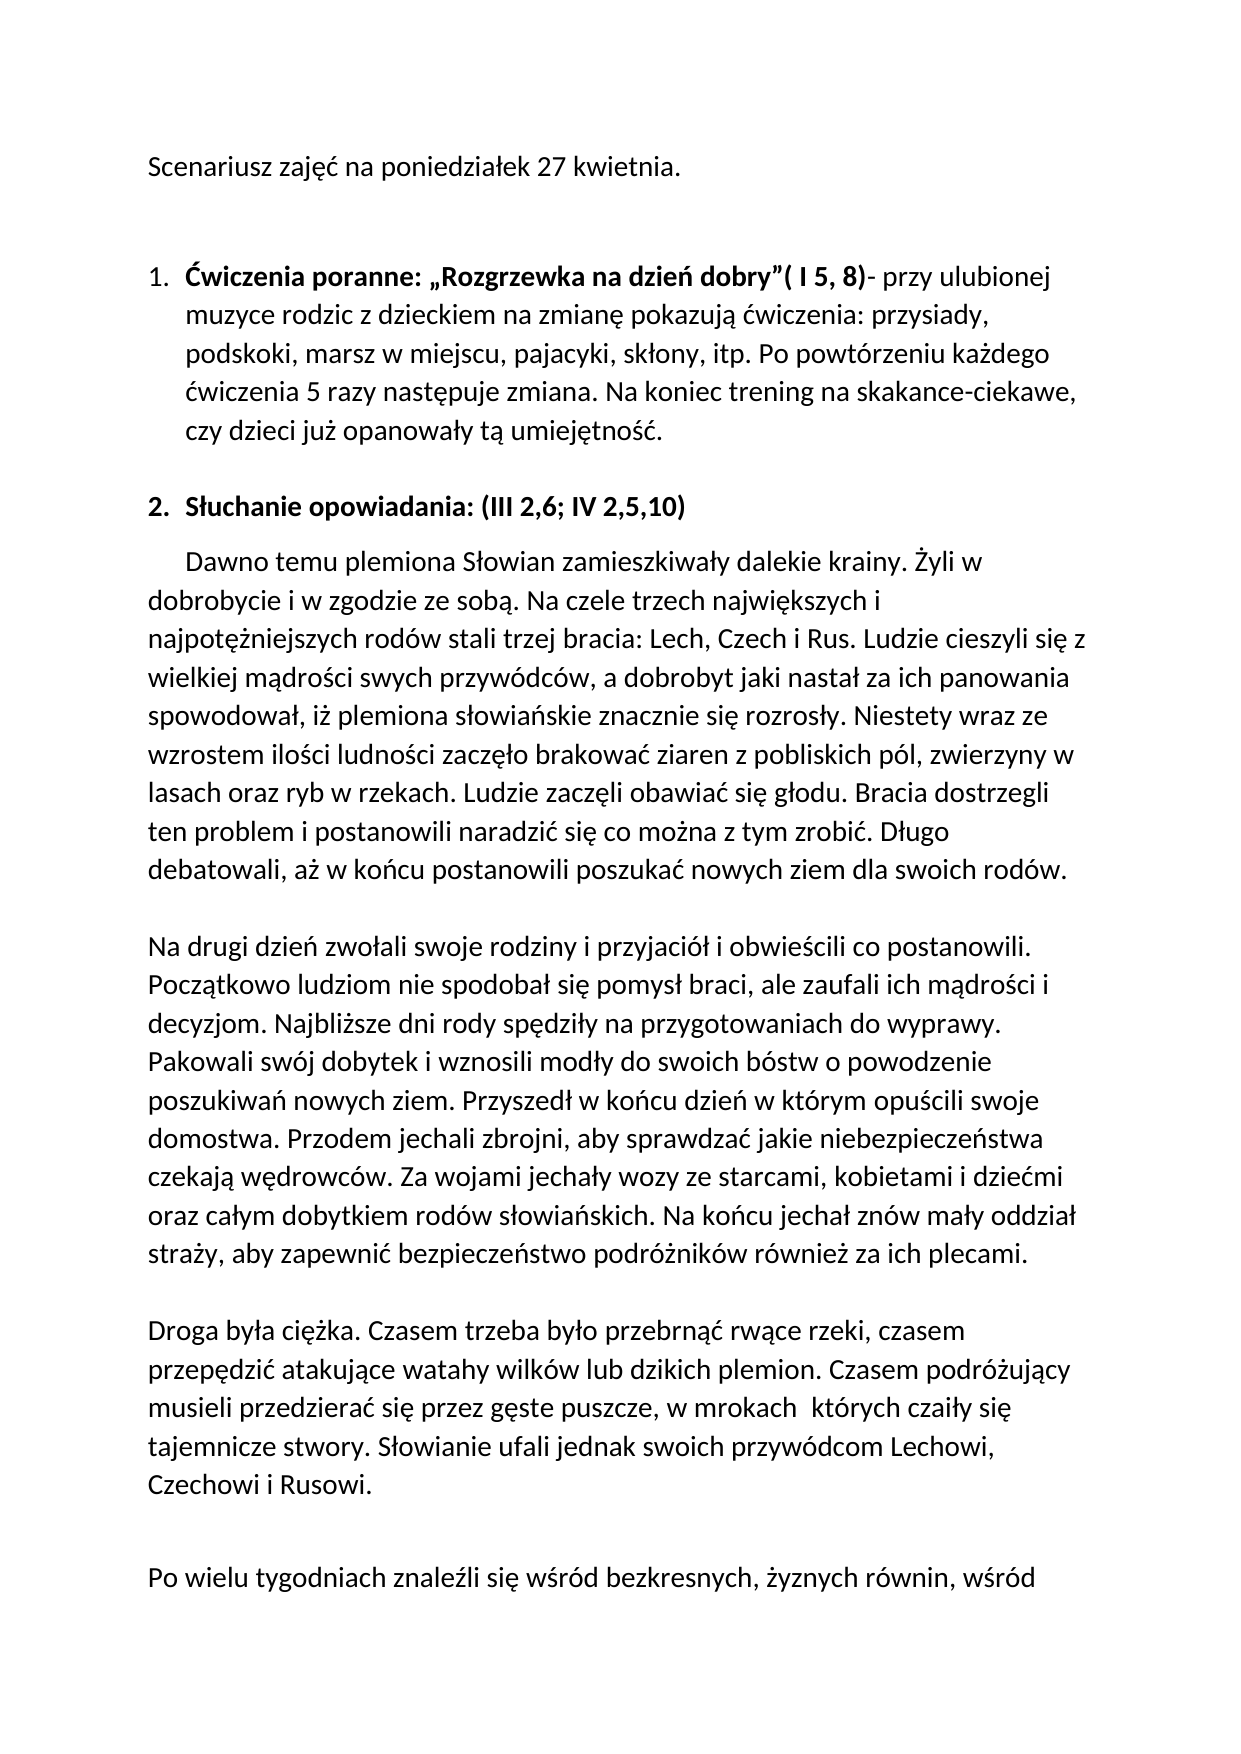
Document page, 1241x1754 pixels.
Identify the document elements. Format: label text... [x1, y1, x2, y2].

text Dawno temu plemiona Słowian zamieszkiwały dalekie krainy. Żyli w dobrobycie i w zgodzie ze sobą. Na czele trzech największych i najpotężniejszych rodów stali trzej bracia: Lech, Czech i Rus. Ludzie cieszyli się z wielkiej mądrości swych przywódców, a dobrobyt jaki nastał za ich panowania spowodował, iż plemiona słowiańskie znacznie się rozrosły. Niestety wraz ze wzrostem ilości ludności zaczęło brakować ziaren z pobliskich pól, zwierzyny w lasach oraz ryb w rzekach. Ludzie zaczęli obawiać się głodu. Bracia dostrzegli ten problem i postanowili naradzić się co można z tym zrobić. Długo debatowali, aż w końcu postanowili poszukać nowych ziem dla swoich rodów. Na drugi dzień zwołali swoje rodziny i przyjaciół i obwieścili co postanowili. Początkowo ludziom nie spodobał się pomysł braci, ale zaufali ich mądrości i decyzjom. Najbliższe dni rody spędziły na przygotowaniach do wyprawy. Pakowali swój dobytek i wznosili modły do swoich bóstw o powodzenie poszukiwań nowych ziem. Przyszedł w końcu dzień w którym opuścili swoje domostwa. Przodem jechali zbrojni, aby sprawdzać jakie niebezpieczeństwa czekają wędrowców. Za wojami jechały wozy ze starcami, kobietami i dziećmi oraz całym dobytkiem rodów słowiańskich. Na końcu jechał znów mały oddział straży, aby zapewnić bezpieczeństwo podróżników również za ich plecami. Droga była ciężka. Czasem trzeba było przebrnąć rwące rzeki, czasem przepędzić atakujące watahy wilków lub dzikich plemion. Czasem podróżujący musieli przedzierać się przez gęste puszcze, w mrokach których czaiły się tajemnicze stwory. Słowianie ufali jednak swoich przywódcom Lechowi, Czechowi i Rusowi. [148, 543, 1093, 1502]
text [148, 1521, 1093, 1595]
list Słuchanie opowiadania: (III 2,6; IV 2,5,10) [148, 488, 1093, 524]
text Scenariusz zajęć na poniedziałek 27 kwietnia. [148, 148, 1093, 183]
list Ćwiczenia poranne: „Rozgrzewka na dzień dobry”( I 5, 8)- przy ulubionej muzyce rodzic z dzieckiem na zmianę pokazują ćwiczenia: przysiady, podskoki, marsz w miejscu, pajacyki, skłony, itp. Po powtórzeniu każdego ćwiczenia 5 razy następuje zmiana. Na koniec trening na skakance-ciekawe, czy dzieci już opanowały tą umiejętność. [148, 258, 1093, 447]
